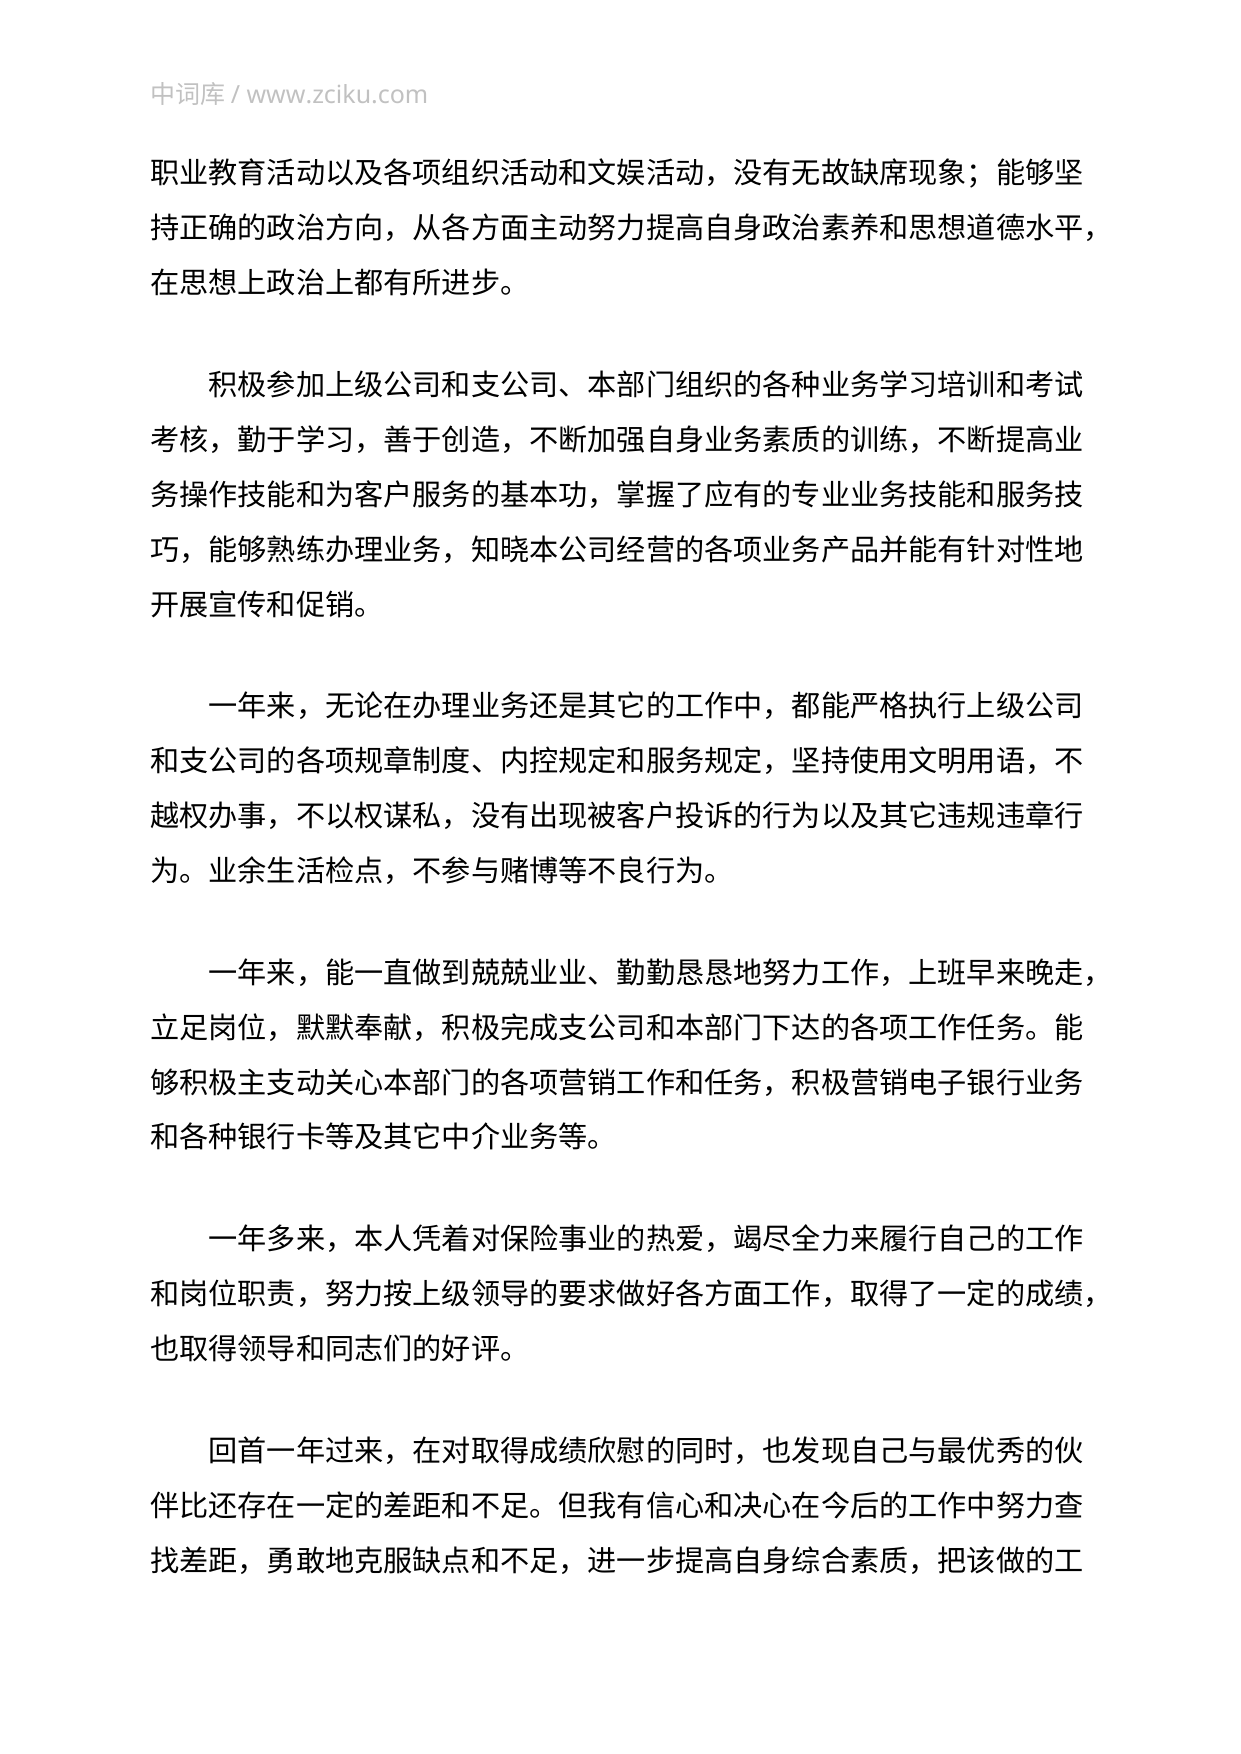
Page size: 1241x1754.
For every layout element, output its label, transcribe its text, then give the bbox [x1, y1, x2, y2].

text 一年来，能一直做到兢兢业业、勤勤恳恳地努力工作，上班早来晚走，立足岗位，默默奉献，积极完成支公司和本部门下达的各项工作任务。能够积极主支动关心本部门的各项营销工作和任务，积极营销电子银行业务和各种银行卡等及其它中介业务等。 [150, 949, 1090, 1156]
text 积极参加上级公司和支公司、本部门组织的各种业务学习培训和考试考核，勤于学习，善于创造，不断加强自身业务素质的训练，不断提高业务操作技能和为客户服务的基本功，掌握了应有的专业业务技能和服务技巧，能够熟练办理业务，知晓本公司经营的各项业务产品并能有针对性地开展宣传和促销。 [150, 362, 1090, 623]
text 一年来，无论在办理业务还是其它的工作中，都能严格执行上级公司和支公司的各项规章制度、内控规定和服务规定，坚持使用文明用语，不越权办事，不以权谋私，没有出现被客户投诉的行为以及其它违规违章行为。业余生活检点，不参与赌博等不良行为。 [150, 683, 1090, 890]
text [150, 150, 1090, 302]
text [150, 1427, 1090, 1579]
text 一年多来，本人凭着对保险事业的热爱，竭尽全力来履行自己的工作和岗位职责，努力按上级领导的要求做好各方面工作，取得了一定的成绩，也取得领导和同志们的好评。 [150, 1216, 1090, 1368]
